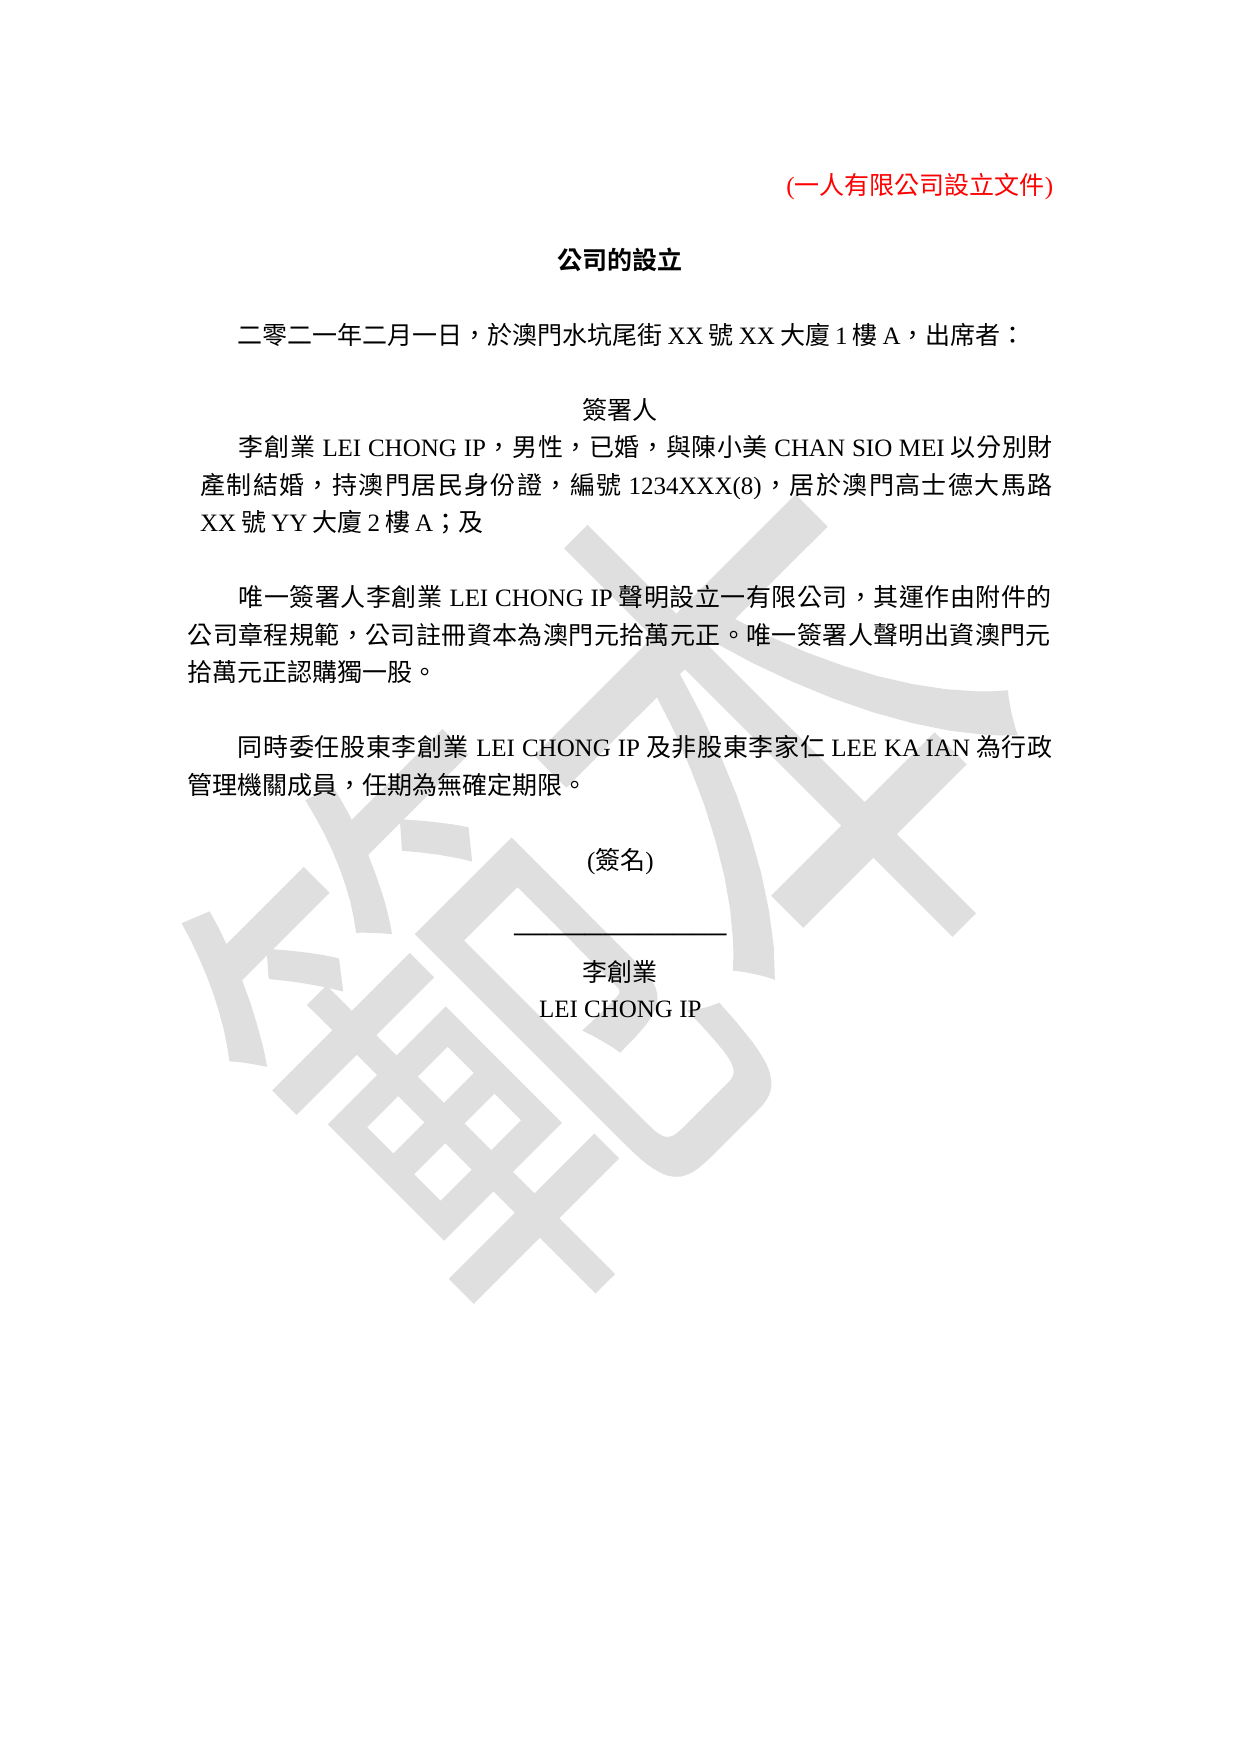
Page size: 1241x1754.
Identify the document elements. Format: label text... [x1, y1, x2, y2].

text (簽名) [187, 839, 1053, 877]
text 簽署人 [187, 389, 1053, 427]
text 李創業 [187, 952, 1053, 989]
text (一人有限公司設立文件) [187, 164, 1053, 202]
text 李創業 LEI CHONG IP，男性，已婚，與陳小美CHAN SIO MEI以分別財產制結婚，持澳門居民身份證，編號1234XXX(8)，居於澳門高士德大馬路XX號YY大廈2樓A；及 [187, 427, 1053, 539]
text 唯一簽署人李創業 LEI CHONG IP聲明設立一有限公司，其運作由附件的公司章程規範，公司註冊資本為澳門元拾萬元正。唯一簽署人聲明出資澳門元拾萬元正認購獨一股。 [187, 577, 1053, 689]
text 同時委任股東李創業 LEI CHONG IP及非股東李家仁LEE KA IAN為行政管理機關成員，任期為無確定期限。 [187, 727, 1053, 802]
text 二零二一年二月一日，於澳門水坑尾街XX號XX大廈1樓A，出席者： [187, 314, 1053, 352]
text LEI CHONG IP [187, 989, 1053, 1027]
text 公司的設立 [187, 239, 1053, 277]
text ──────────── [187, 914, 1053, 952]
